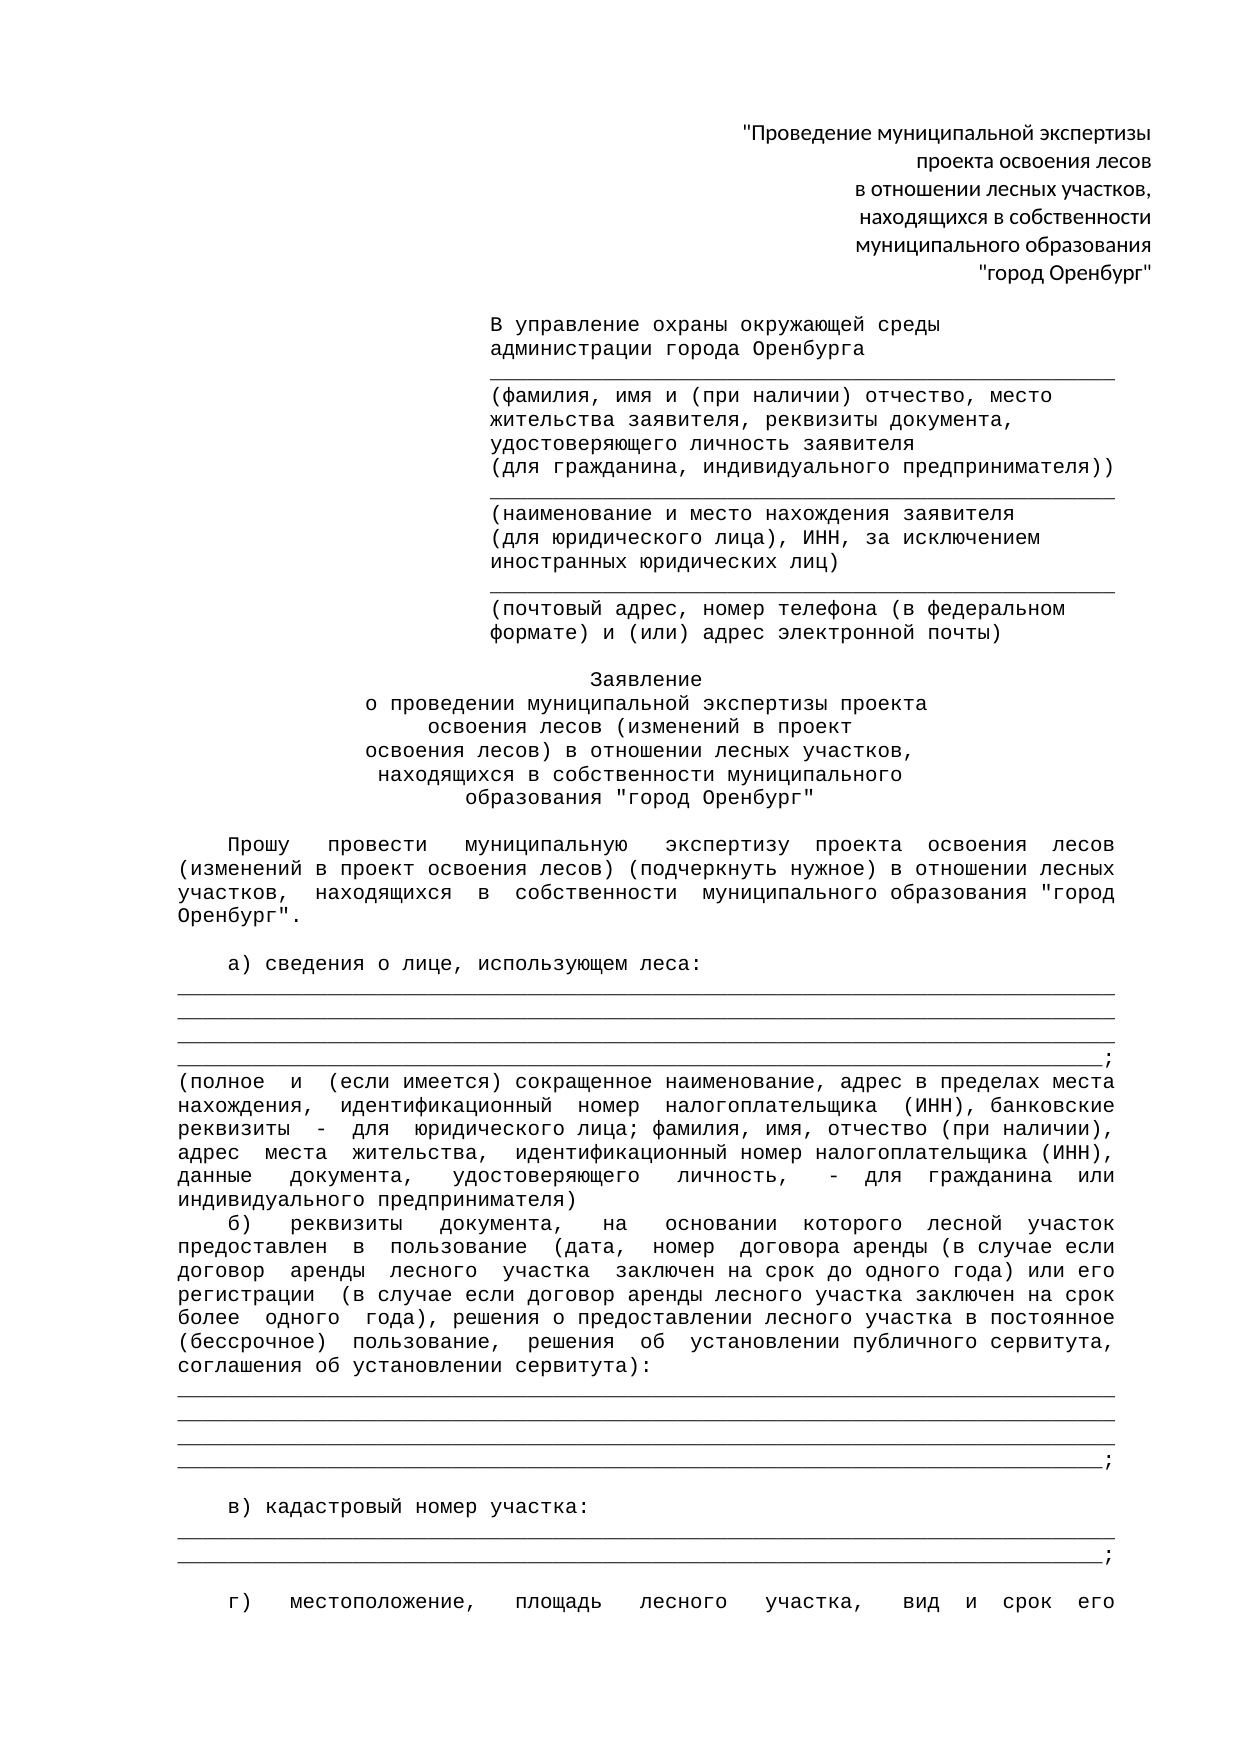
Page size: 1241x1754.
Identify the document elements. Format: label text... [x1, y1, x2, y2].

text в отношении лесных участков, [177, 174, 1152, 202]
text б) реквизиты документа, на основании которого лесной участок [177, 1213, 1152, 1236]
text ___________________________________________________________________________ [177, 1378, 1152, 1402]
text ___________________________________________________________________________ [177, 1402, 1152, 1426]
text __________________________________________________________________________; [177, 1047, 1152, 1071]
text образования "город Оренбург" [177, 787, 1152, 811]
text "город Оренбург" [177, 258, 1152, 286]
text (почтовый адрес, номер телефона (в федеральном [177, 598, 1152, 622]
text о проведении муниципальной экспертизы проекта [177, 693, 1152, 716]
text данные документа, удостоверяющего личность, - для гражданина или [177, 1166, 1152, 1189]
text муниципального образования [177, 230, 1152, 258]
text нахождения, идентификационный номер налогоплательщика (ИНН), банковские [177, 1094, 1152, 1118]
text более одного года), решения о предоставлении лесного участка в постоянное [177, 1307, 1152, 1331]
text __________________________________________________________________________; [177, 1544, 1152, 1567]
text Оренбург". [177, 905, 1152, 929]
text удостоверяющего личность заявителя [177, 432, 1152, 456]
text Прошу провести муниципальную экспертизу проекта освоения лесов [177, 834, 1152, 858]
text (наименование и место нахождения заявителя [177, 503, 1152, 527]
text (изменений в проект освоения лесов) (подчеркнуть нужное) в отношении лесных [177, 858, 1152, 882]
text участков, находящихся в собственности муниципального образования "город [177, 882, 1152, 905]
text находящихся в собственности [177, 202, 1152, 230]
text договор аренды лесного участка заключен на срок до одного года) или его [177, 1260, 1152, 1284]
text В управление охраны окружающей среды [177, 314, 1152, 338]
text (для гражданина, индивидуального предпринимателя)) [177, 456, 1152, 480]
text а) сведения о лице, использующем леса: [177, 953, 1152, 976]
text освоения лесов) в отношении лесных участков, [177, 740, 1152, 763]
text (для юридического лица), ИНН, за исключением [177, 527, 1152, 551]
text регистрации (в случае если договор аренды лесного участка заключен на срок [177, 1284, 1152, 1307]
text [177, 1520, 1152, 1544]
text иностранных юридических лиц) [177, 551, 1152, 574]
text освоения лесов (изменений в проект [177, 716, 1152, 740]
text формате) и (или) адрес электронной почты) [177, 622, 1152, 645]
text адрес места жительства, идентификационный номер налогоплательщика (ИНН), [177, 1142, 1152, 1166]
text проекта освоения лесов [177, 146, 1152, 174]
text (полное и (если имеется) сокращенное наименование, адрес в пределах места [177, 1071, 1152, 1094]
text __________________________________________________ [177, 480, 1152, 503]
text "Проведение муниципальной экспертизы [177, 118, 1152, 146]
text ___________________________________________________________________________ [177, 976, 1152, 1000]
text ___________________________________________________________________________ [177, 1426, 1152, 1449]
text находящихся в собственности муниципального [177, 763, 1152, 787]
text ___________________________________________________________________________ [177, 1024, 1152, 1047]
text Заявление [177, 669, 1152, 693]
text г) местоположение, площадь лесного участка, вид и срок его [177, 1591, 1152, 1615]
text в) кадастровый номер участка: [177, 1497, 1152, 1520]
text соглашения об установлении сервитута): [177, 1355, 1152, 1378]
text жительства заявителя, реквизиты документа, [177, 409, 1152, 432]
text предоставлен в пользование (дата, номер договора аренды (в случае если [177, 1236, 1152, 1260]
text __________________________________________________________________________; [177, 1449, 1152, 1473]
text __________________________________________________ [177, 574, 1152, 598]
text __________________________________________________ [177, 362, 1152, 385]
text (бессрочное) пользование, решения об установлении публичного сервитута, [177, 1331, 1152, 1355]
text (фамилия, имя и (при наличии) отчество, место [177, 385, 1152, 409]
text ___________________________________________________________________________ [177, 1000, 1152, 1024]
text реквизиты - для юридического лица; фамилия, имя, отчество (при наличии), [177, 1118, 1152, 1142]
text индивидуального предпринимателя) [177, 1189, 1152, 1213]
text администрации города Оренбурга [177, 338, 1152, 362]
